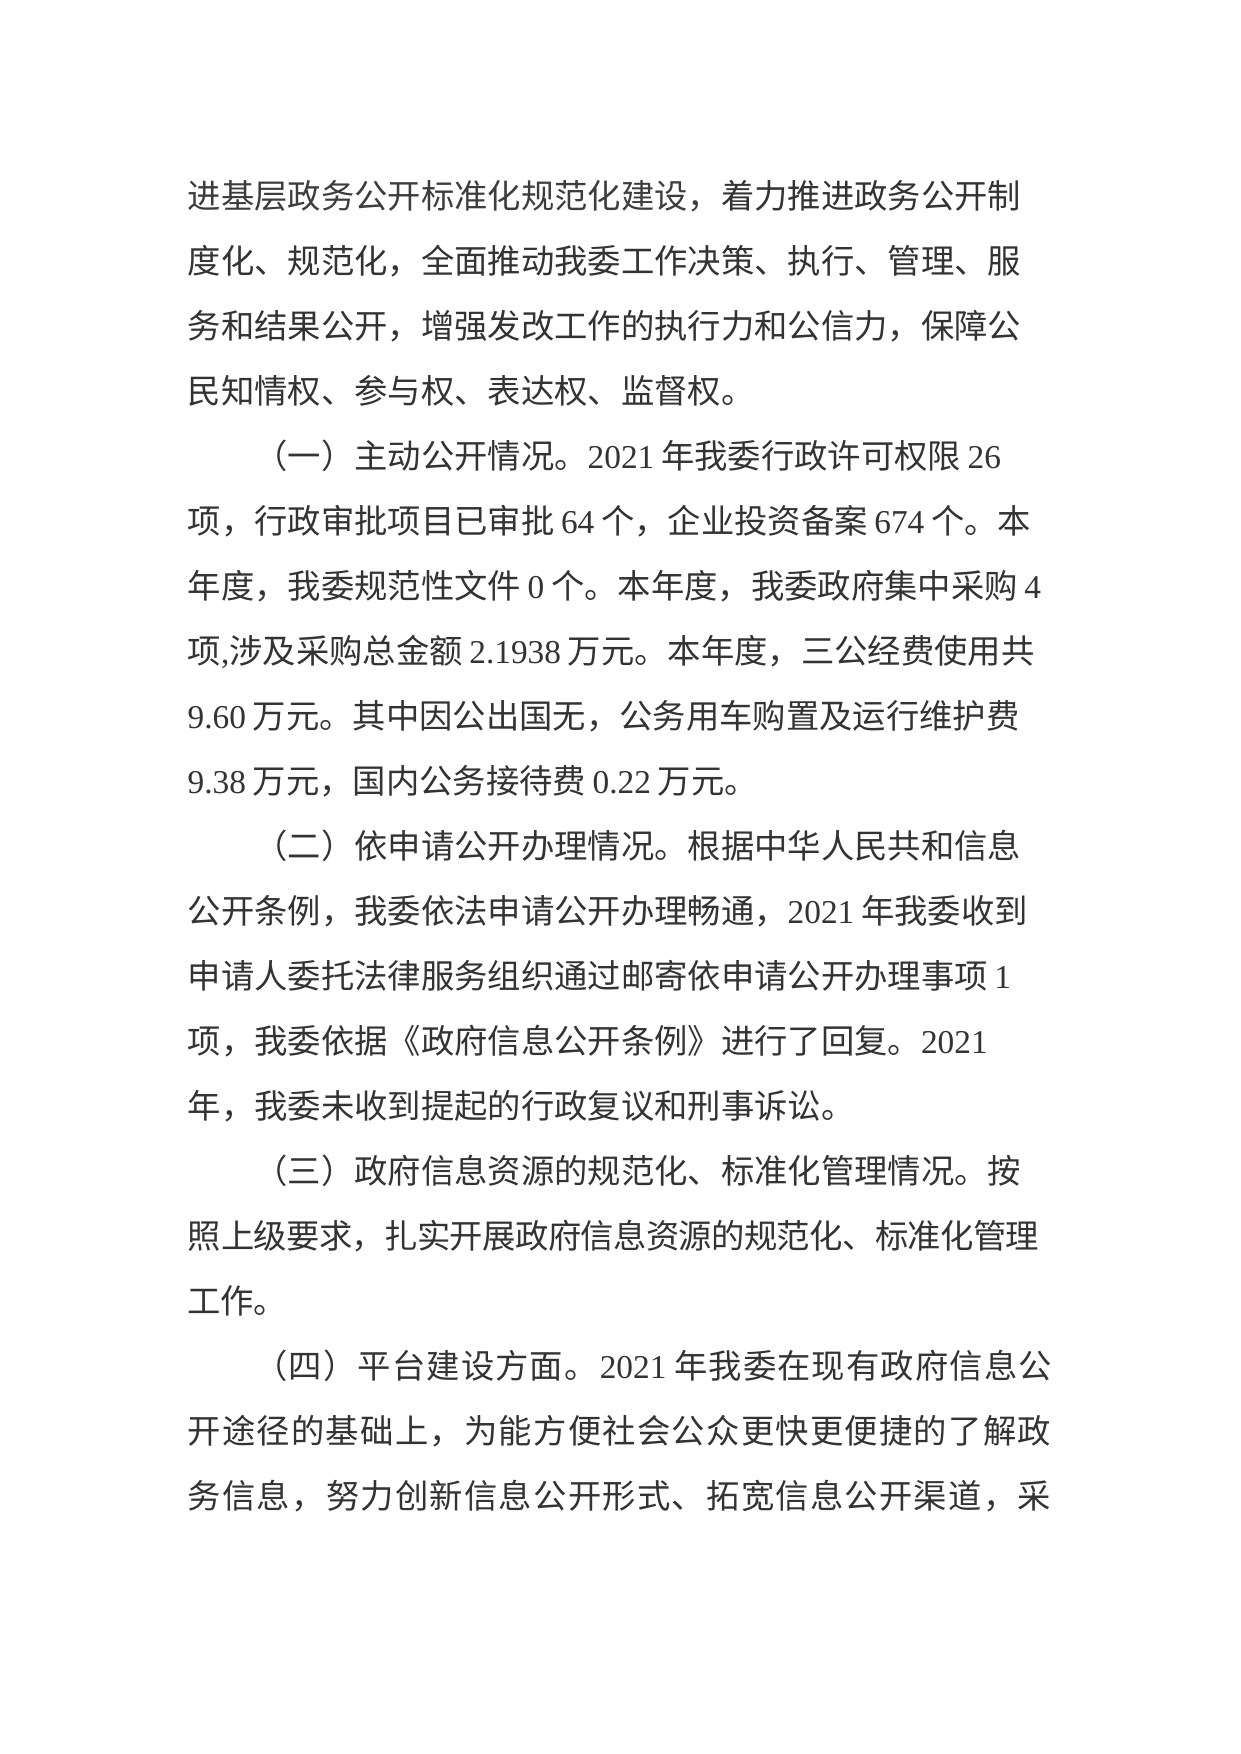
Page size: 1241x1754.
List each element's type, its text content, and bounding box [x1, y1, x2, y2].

list （一）主动公开情况。2021年我委行政许可权限26项，行政审批项目已审批64个，企业投资备案674个。本年度，我委规范性文件0个。本年度，我委政府集中采购4项,涉及采购总金额2.1938万元。本年度，三公经费使用共9.60万元。其中因公出国无，公务用车购置及运行维护费9.38万元，国内公务接待费0.22万元。 [187, 422, 1053, 812]
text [187, 1332, 1053, 1527]
list （二）依申请公开办理情况。根据中华人民共和信息公开条例，我委依法申请公开办理畅通，2021年我委收到申请人委托法律服务组织通过邮寄依申请公开办理事项1项，我委依据《政府信息公开条例》进行了回复。2021年，我委未收到提起的行政复议和刑事诉讼。 [187, 812, 1053, 1137]
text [187, 162, 1053, 422]
list （三）政府信息资源的规范化、标准化管理情况。按照上级要求，扎实开展政府信息资源的规范化、标准化管理工作。 [187, 1137, 1053, 1332]
